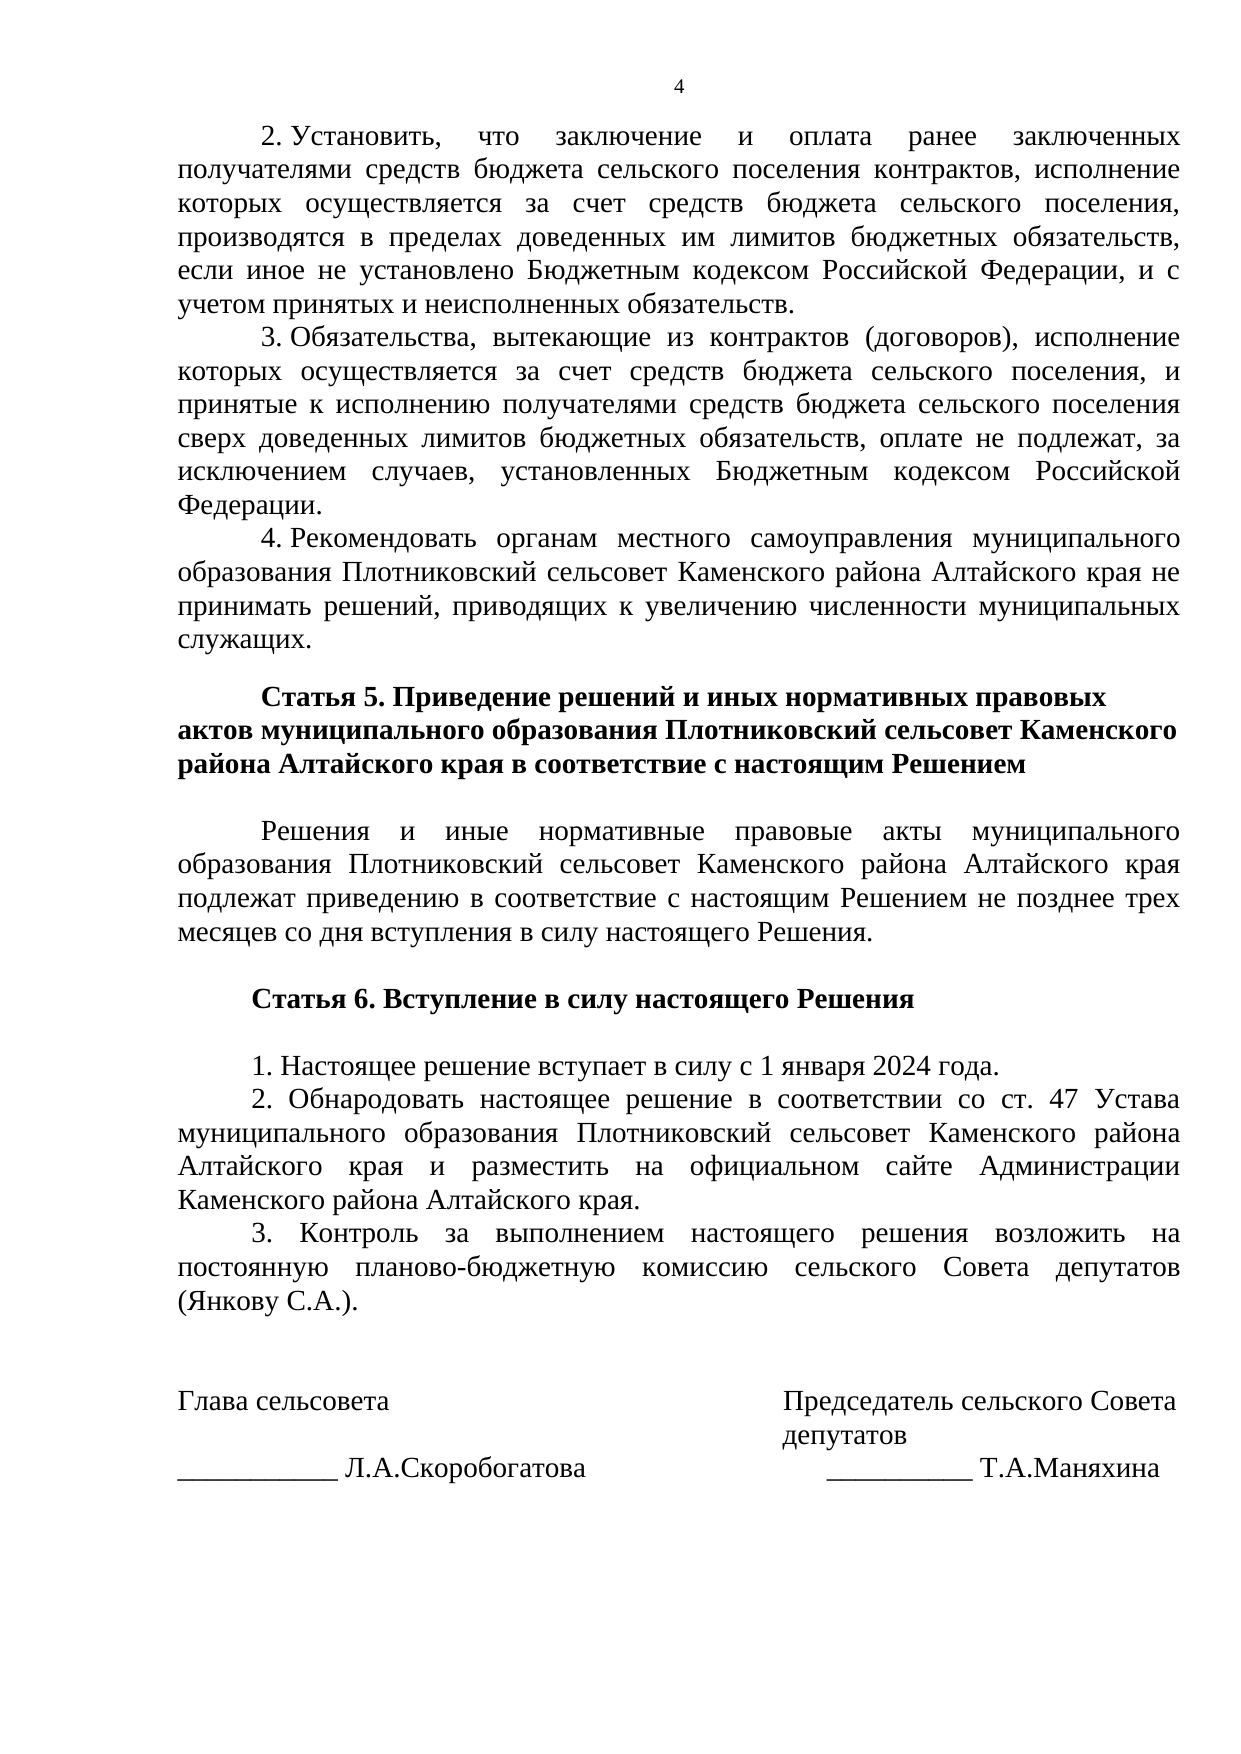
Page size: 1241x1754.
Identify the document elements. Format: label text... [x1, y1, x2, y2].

text 2. Обнародовать настоящее решение в соответствии со ст. 47 Устава муниципального образования Плотниковский сельсовет Каменского района Алтайского края и разместить на официальном сайте Администрации Каменского района Алтайского края. [177, 1081, 1181, 1216]
text Статья 5. Приведение решений и иных нормативных правовых актов муниципального образования Плотниковский сельсовет Каменского района Алтайского края в соответствие с настоящим Решением [177, 679, 1181, 779]
text Статья 6. Вступление в силу настоящего Решения [177, 981, 1181, 1014]
text Глава сельсовета Председатель сельского Совета [177, 1383, 1181, 1417]
text 2. Установить, что заключение и оплата ранее заключенных получателями средств бюджета сельского поселения контрактов, исполнение которых осуществляется за счет средств бюджета сельского поселения, производятся в пределах доведенных им лимитов бюджетных обязательств, если иное не установлено Бюджетным кодексом Российской Федерации, и с учетом принятых и неисполненных обязательств. [177, 118, 1181, 319]
text депутатов [177, 1417, 1181, 1450]
text 3. Обязательства, вытекающие из контрактов (договоров), исполнение которых осуществляется за счет средств бюджета сельского поселения, и принятые к исполнению получателями средств бюджета сельского поселения сверх доведенных лимитов бюджетных обязательств, оплате не подлежат, за исключением случаев, установленных Бюджетным кодексом Российской Федерации. [177, 319, 1181, 521]
text ___________ Л.А.Скоробогатова __________ Т.А.Маняхина [177, 1450, 1181, 1484]
text 4. Рекомендовать органам местного самоуправления муниципального образования Плотниковский сельсовет Каменского района Алтайского края не принимать решений, приводящих к увеличению численности муниципальных служащих. [177, 521, 1181, 655]
text Решения и иные нормативные правовые акты муниципального образования Плотниковский сельсовет Каменского района Алтайского края подлежат приведению в соответствие с настоящим Решением не позднее трех месяцев со дня вступления в силу настоящего Решения. [177, 813, 1181, 947]
text 1. Настоящее решение вступает в силу с 1 января 2024 года. [177, 1048, 1181, 1081]
text 3. Контроль за выполнением настоящего решения возложить на постоянную планово-бюджетную комиссию сельского Совета депутатов (Янкову С.А.). [177, 1216, 1181, 1316]
